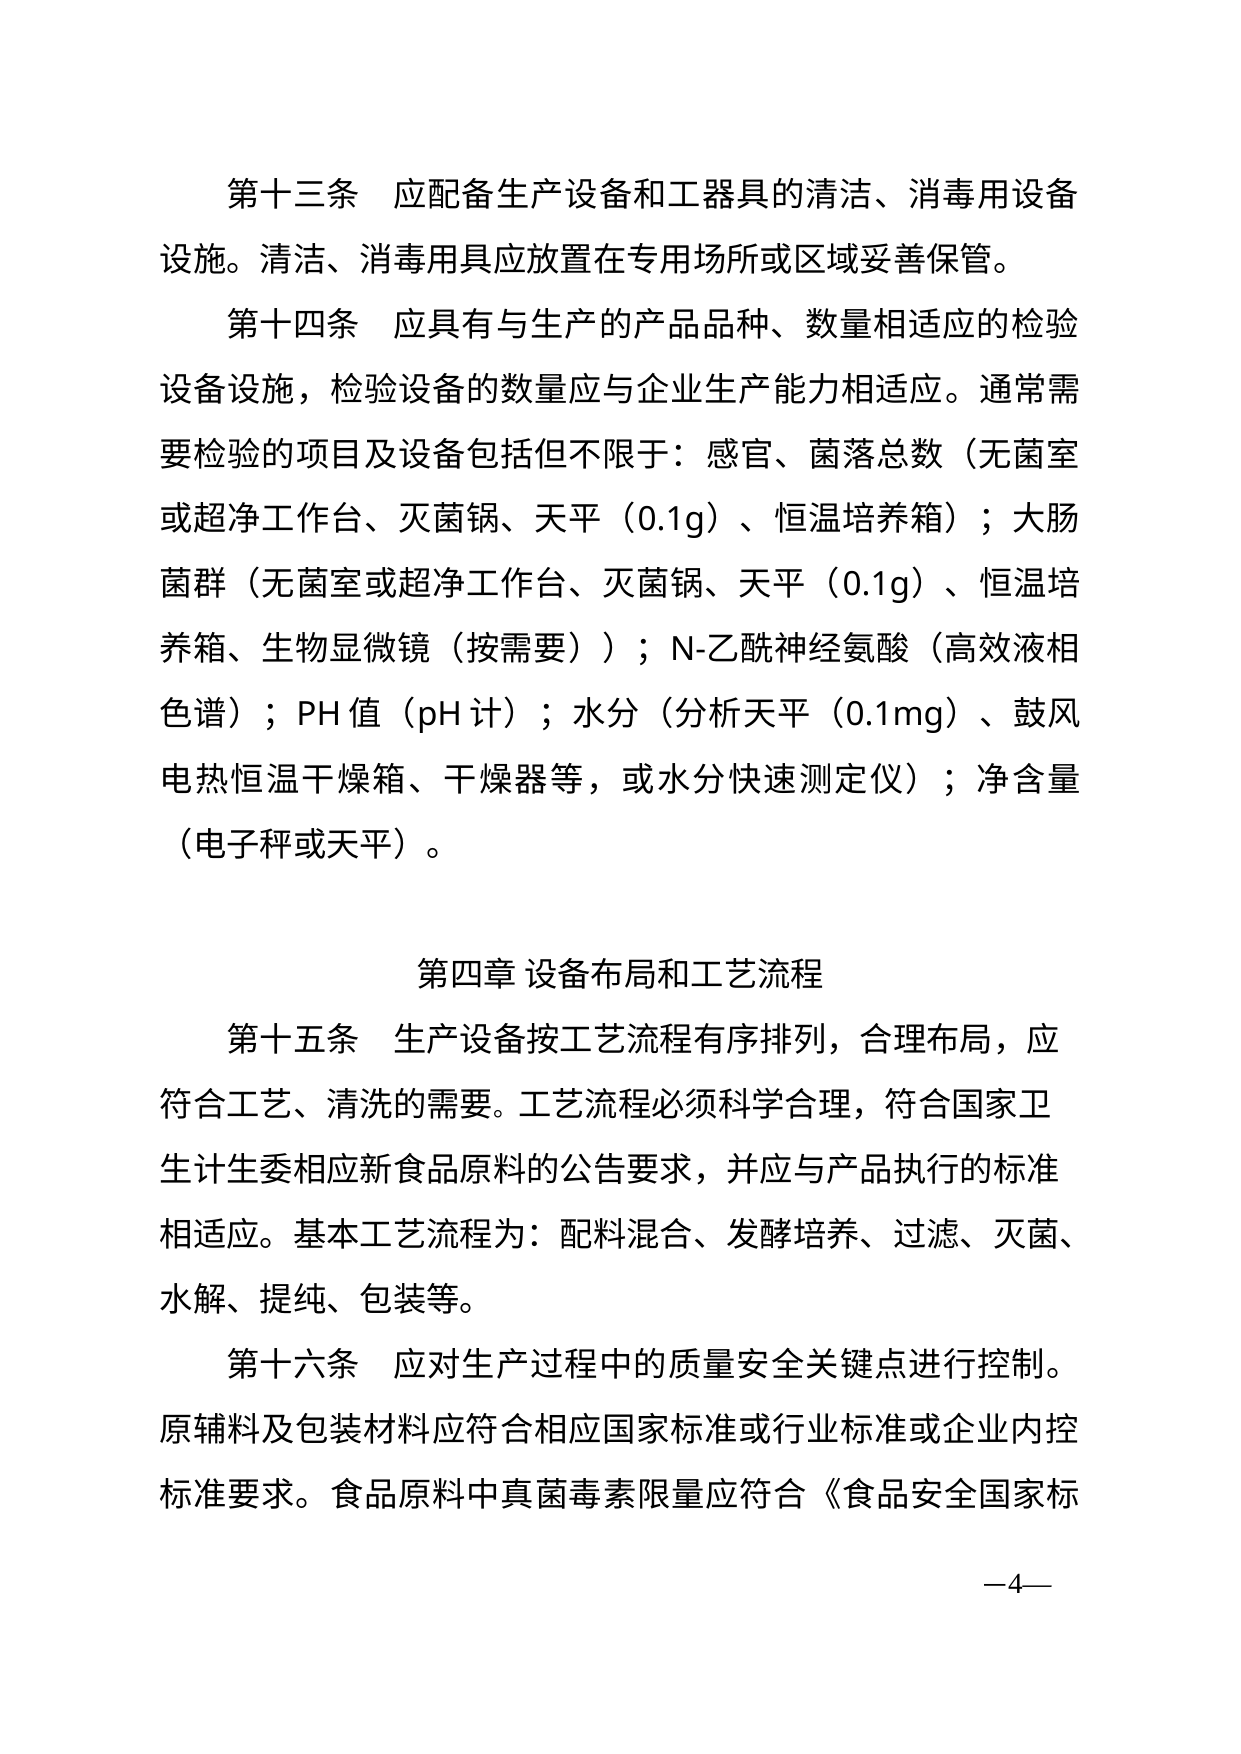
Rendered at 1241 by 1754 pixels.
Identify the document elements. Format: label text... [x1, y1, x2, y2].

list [159, 1329, 1081, 1524]
list 生产设备按工艺流程有序排列，合理布局，应符合工艺、清洗的需要。工艺流程必须科学合理，符合国家卫生计生委相应新食品原料的公告要求，并应与产品执行的标准相适应。基本工艺流程为：配料混合、发酵培养、过滤、灭菌、水解、提纯、包装等。 [159, 1004, 1081, 1329]
list 应配备生产设备和工器具的清洁、消毒用设备、设施。清洁、消毒用具应放置在专用场所或区域妥善保管。 [159, 159, 1081, 289]
text 第四章 设备布局和工艺流程 [159, 939, 1081, 1004]
list 应具有与生产的产品品种、数量相适应的检验设备设施，检验设备的数量应与企业生产能力相适应。通常需要检验的项目及设备包括但不限于：感官、菌落总数（无菌室或超净工作台、灭菌锅、天平（0.1g）、恒温培养箱）；大肠菌群（无菌室或超净工作台、灭菌锅、天平（0.1g）、恒温培养箱、生物显微镜（按需要））；N-乙酰神经氨酸（高效液相色谱）；PH值（pH计）；水分（分析天平（0.1mg）、鼓风电热恒温干燥箱、干燥器等，或水分快速测定仪）；净含量（电子秤或天平）。 [159, 289, 1081, 874]
